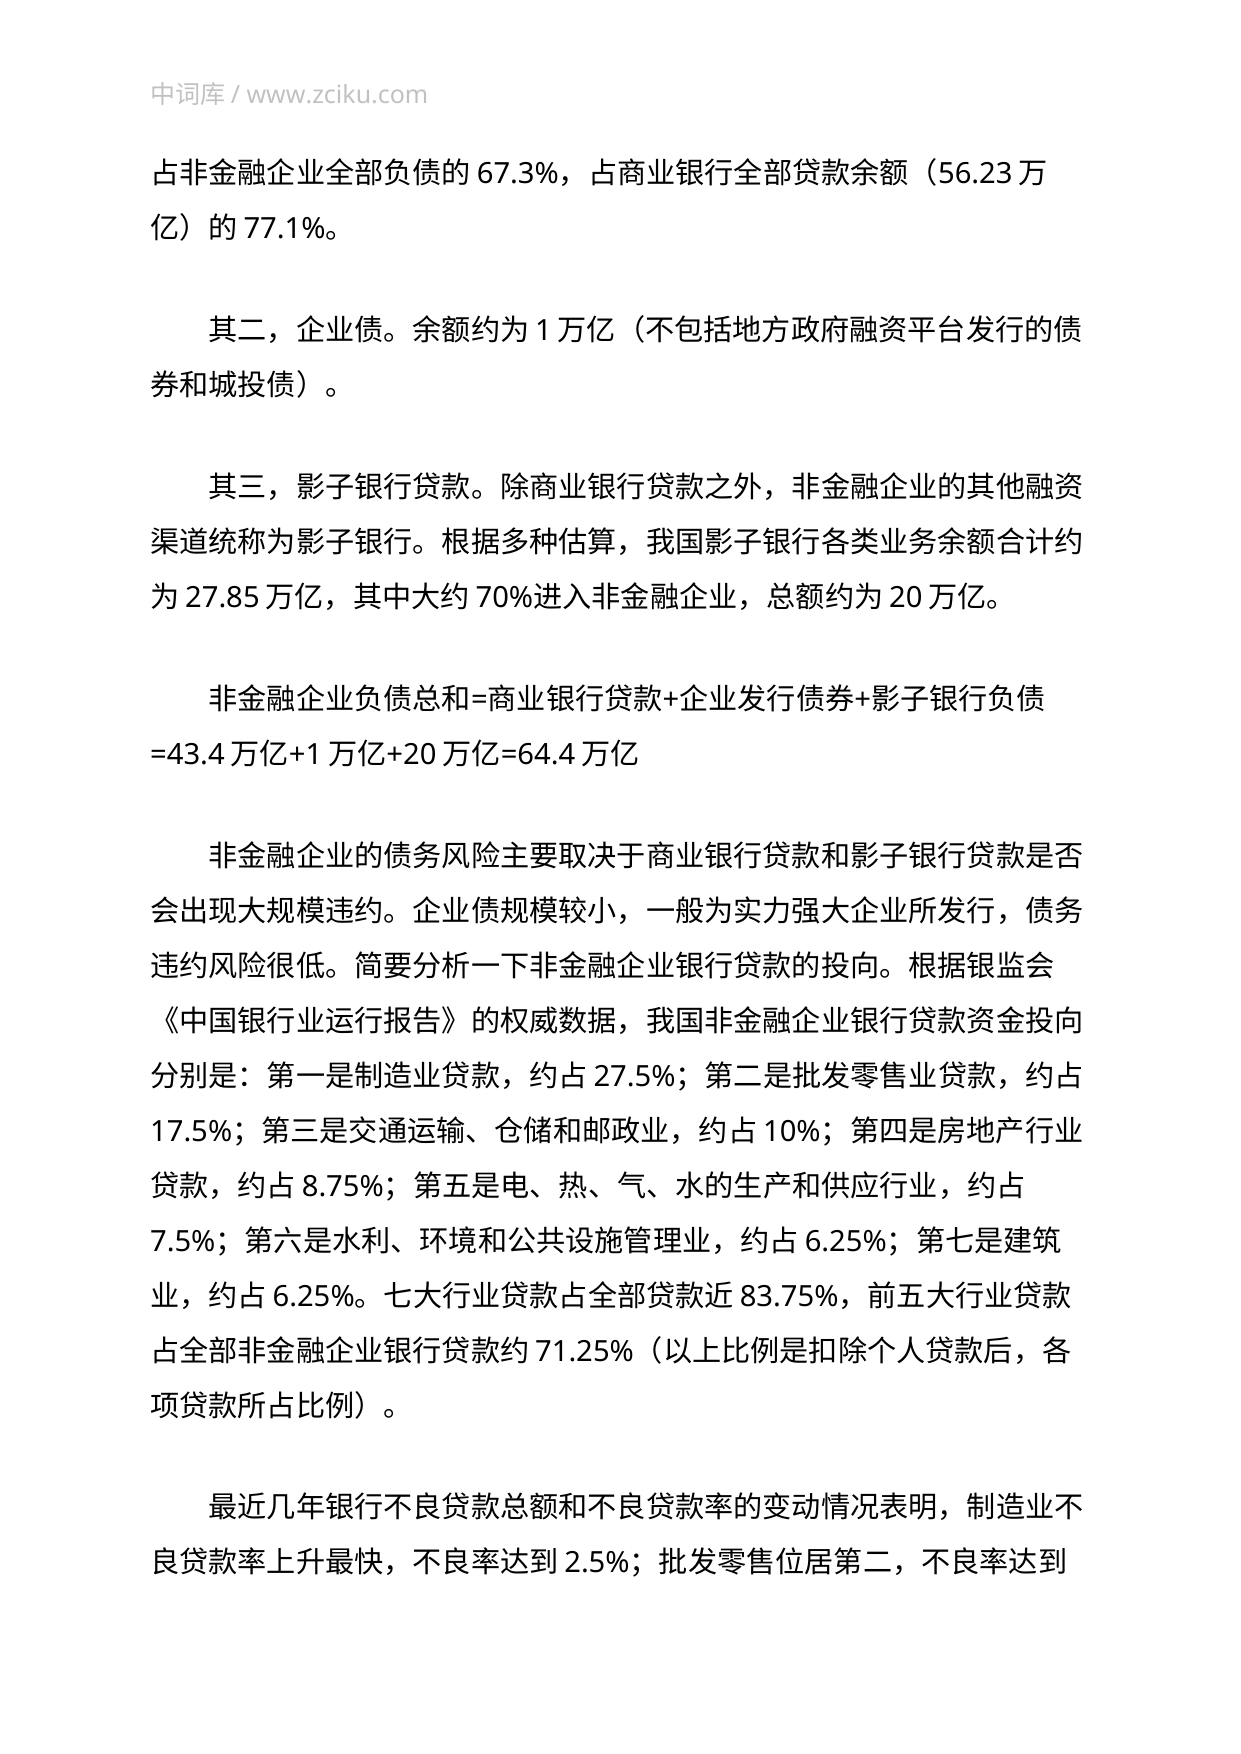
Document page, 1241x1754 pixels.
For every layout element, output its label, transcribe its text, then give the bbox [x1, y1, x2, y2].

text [150, 150, 1090, 247]
text 非金融企业的债务风险主要取决于商业银行贷款和影子银行贷款是否会出现大规模违约。企业债规模较小，一般为实力强大企业所发行，债务违约风险很低。简要分析一下非金融企业银行贷款的投向。根据银监会《中国银行业运行报告》的权威数据，我国非金融企业银行贷款资金投向分别是：第一是制造业贷款，约占27.5%；第二是批发零售业贷款，约占17.5%；第三是交通运输、仓储和邮政业，约占10%；第四是房地产行业贷款，约占8.75%；第五是电、热、气、水的生产和供应行业，约占7.5%；第六是水利、环境和公共设施管理业，约占6.25%；第七是建筑业，约占6.25%。七大行业贷款占全部贷款近83.75%，前五大行业贷款占全部非金融企业银行贷款约71.25%（以上比例是扣除个人贷款后，各项贷款所占比例）。 [150, 832, 1090, 1424]
text 其三，影子银行贷款。除商业银行贷款之外，非金融企业的其他融资渠道统称为影子银行。根据多种估算，我国影子银行各类业务余额合计约为27.85万亿，其中大约70%进入非金融企业，总额约为20万亿。 [150, 464, 1090, 616]
text 非金融企业负债总和=商业银行贷款+企业发行债券+影子银行负债=43.4万亿+1万亿+20万亿=64.4万亿 [150, 676, 1090, 773]
text 其二，企业债。余额约为1万亿（不包括地方政府融资平台发行的债券和城投债）。 [150, 307, 1090, 404]
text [150, 1484, 1090, 1581]
